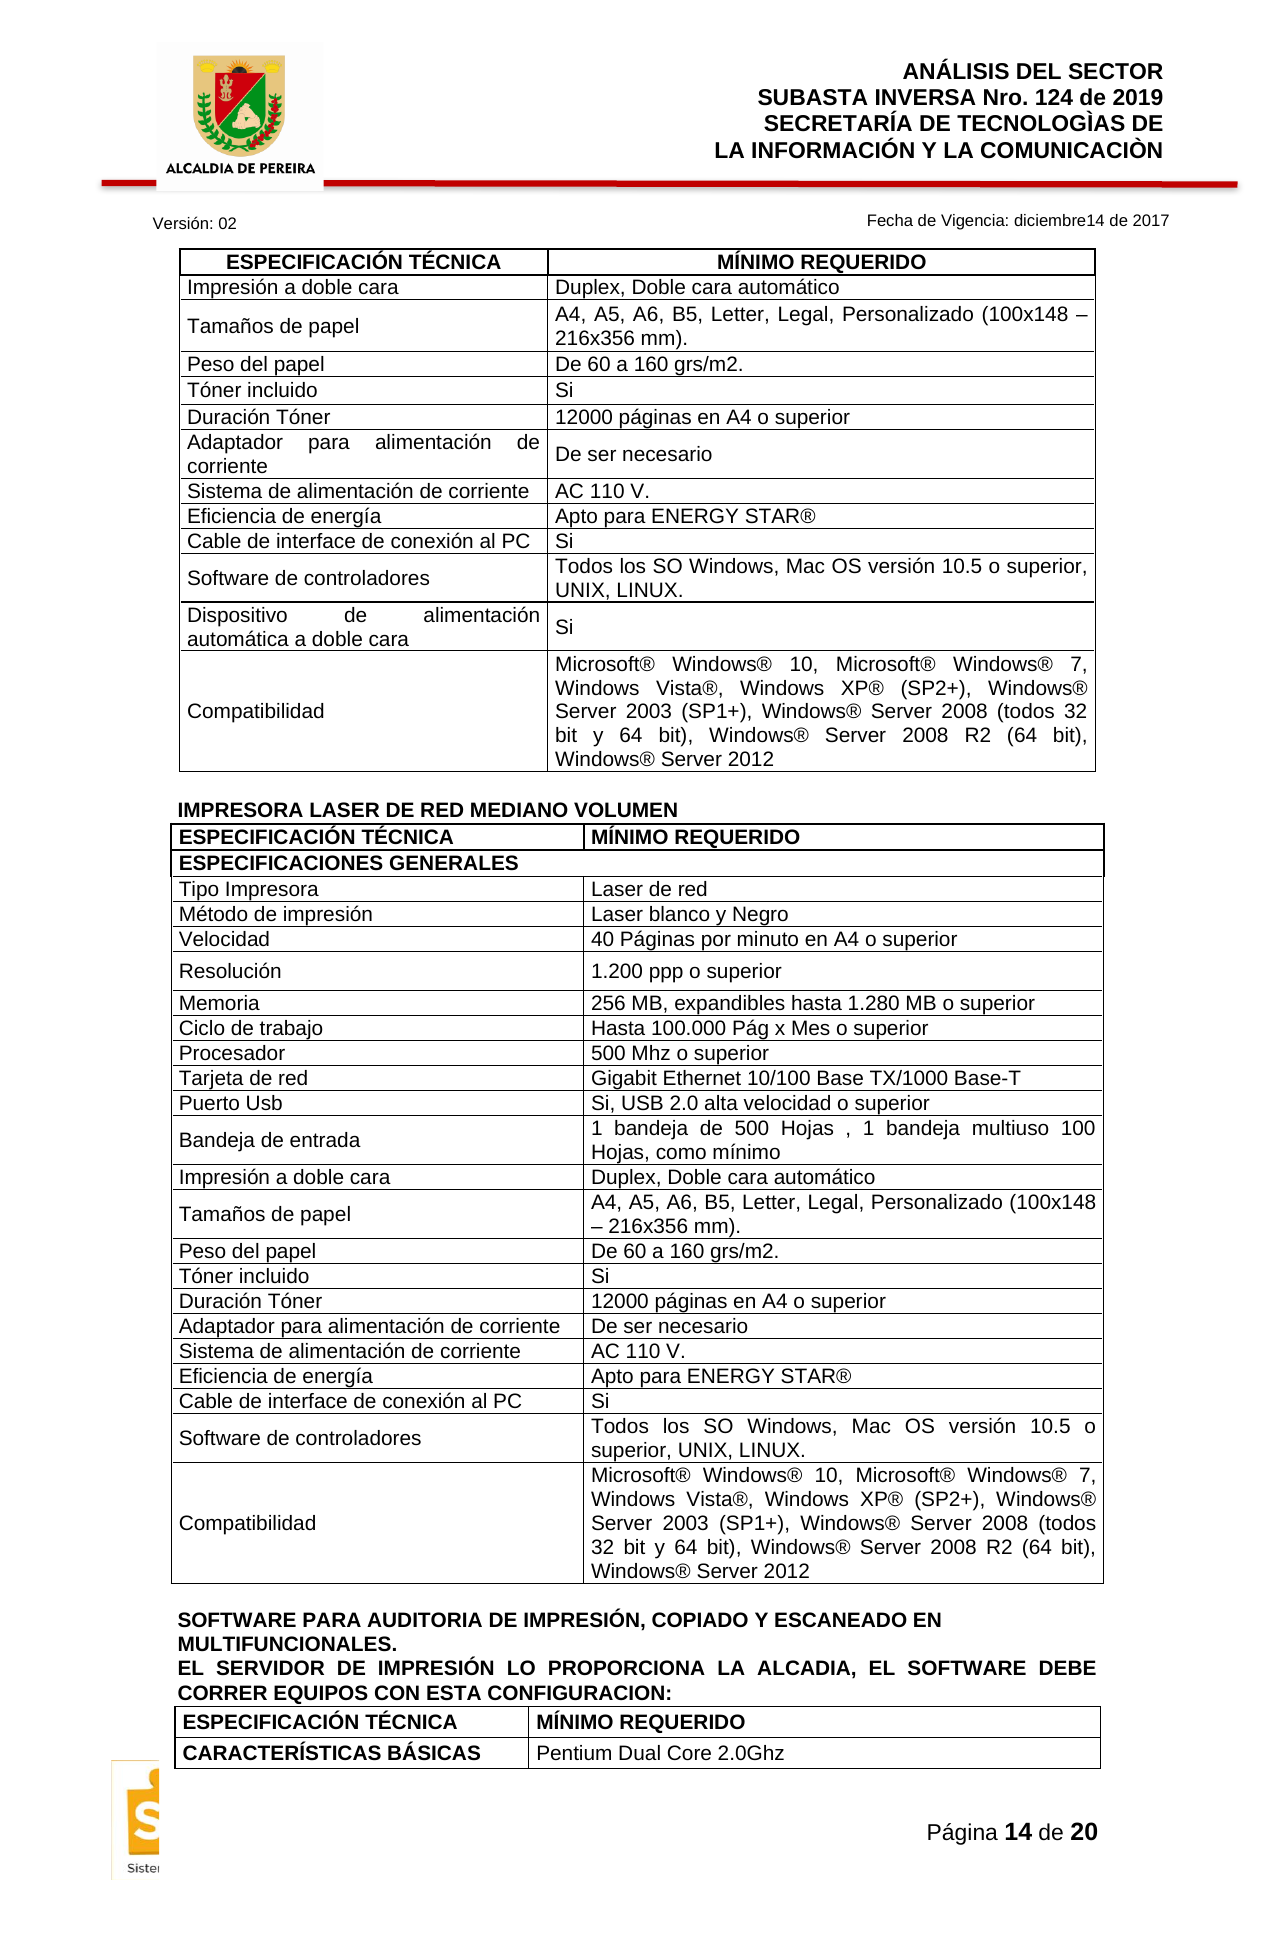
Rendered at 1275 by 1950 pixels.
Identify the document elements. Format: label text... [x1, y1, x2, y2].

picture [111, 1760, 160, 1880]
table_header ESPECIFICACIÓN TÉCNICA [181, 250, 547, 274]
table_cell Duplex, Doble cara automático [584, 1164, 1103, 1189]
table_cell 1.200 ppp o superior [584, 951, 1103, 990]
table_cell Si, USB 2.0 alta velocidad o superior [584, 1090, 1103, 1115]
subtitle EL SERVIDOR DE IMPRESIÓN LO PROPORCIONA LA ALCADIA, EL SOFTWARE DEBE CORRER EQUIPOS CON ESTA CONFIGURACION: [177, 1656, 1098, 1704]
table_cell Si [548, 528, 1095, 552]
table_cell De ser necesario [548, 429, 1095, 477]
table_cell Apto para ENERGY STAR® [548, 503, 1095, 527]
table_cell 12000 páginas en A4 o superior [584, 1288, 1103, 1313]
table_cell Si [584, 1388, 1103, 1413]
table_cell Todos los SO Windows, Mac OS versión 10.5 o superior, UNIX, LINUX. [548, 553, 1095, 601]
table_cell Dispositivo de alimentación automática a doble cara [180, 601, 547, 650]
table_cell Microsoft® Windows® 10, Microsoft® Windows® 7, Windows Vista®, Windows XP® (SP2+), Windows® Server 2003 (SP1+), Windows® Server 2008 (todos 32 bit y 64 bit), Windows® Server 2008 R2 (64 bit), Windows® Server 2012 [584, 1462, 1103, 1583]
table_cell Tipo Impresora [172, 877, 583, 901]
table_cell 40 Páginas por minuto en A4 o superior [584, 926, 1103, 951]
table_cell Gigabit Ethernet 10/100 Base TX/1000 Base-T [584, 1065, 1103, 1090]
table_cell Adaptador para alimentación de corriente [180, 429, 547, 477]
text SOFTWARE PARA AUDITORIA DE IMPRESIÓN, COPIADO Y ESCANEADO EN MULTIFUNCIONALES. [177, 1608, 1098, 1656]
table_cell Sistema de alimentación de corriente [172, 1339, 583, 1363]
table_cell Eficiencia de energía [180, 503, 547, 527]
table_cell Duración Tóner [180, 404, 547, 428]
table_cell Resolución [172, 952, 583, 990]
table_cell De 60 a 160 grs/m2. [584, 1238, 1103, 1263]
table_cell 500 Mhz o superior [584, 1040, 1103, 1065]
table_cell Apto para ENERGY STAR® [584, 1363, 1103, 1388]
table_cell Puerto Usb [172, 1091, 583, 1115]
table_cell Ciclo de trabajo [172, 1016, 583, 1040]
table_cell Compatibilidad [172, 1463, 583, 1583]
table_cell Duplex, Doble cara automático [548, 276, 1095, 299]
table_header MÍNIMO REQUERIDO [529, 1707, 1100, 1737]
table_cell Duración Tóner [172, 1289, 583, 1313]
subtitle IMPRESORA LASER DE RED MEDIANO VOLUMEN [177, 797, 1098, 821]
table_cell Tamaños de papel [180, 299, 547, 351]
table_cell Impresión a doble cara [180, 276, 547, 299]
table_cell A4, A5, A6, B5, Letter, Legal, Personalizado (100x148 – 216x356 mm). [584, 1189, 1103, 1238]
table_cell Tóner incluido [180, 376, 547, 403]
table_cell Peso del papel [180, 351, 547, 376]
table_header ESPECIFICACIÓN TÉCNICA [172, 825, 583, 848]
table_cell A4, A5, A6, B5, Letter, Legal, Personalizado (100x148 – 216x356 mm). [548, 299, 1095, 351]
table_cell Microsoft® Windows® 10, Microsoft® Windows® 7, Windows Vista®, Windows XP® (SP2+), Windows® Server 2003 (SP1+), Windows® Server 2008 (todos 32 bit y 64 bit), Windows® Server 2008 R2 (64 bit), Windows® Server 2012 [548, 650, 1095, 771]
table_cell Procesador [172, 1041, 583, 1065]
table_cell Compatibilidad [180, 650, 547, 771]
table_cell Eficiencia de energía [172, 1364, 583, 1388]
table_cell Sistema de alimentación de corriente [180, 478, 547, 502]
table_cell De 60 a 160 grs/m2. [548, 351, 1095, 376]
table_cell Si [584, 1263, 1103, 1288]
table_cell Tarjeta de red [172, 1066, 583, 1090]
table_cell Adaptador para alimentación de corriente [172, 1314, 583, 1338]
table_cell Cable de interface de conexión al PC [180, 528, 547, 552]
table_cell Peso del papel [172, 1239, 583, 1263]
table_header MÍNIMO REQUERIDO [585, 825, 1103, 848]
table_cell Software de controladores [180, 553, 547, 601]
table_cell CARACTERÍSTICAS BÁSICAS [176, 1738, 528, 1768]
table_cell AC 110 V. [548, 478, 1095, 502]
table_cell 12000 páginas en A4 o superior [548, 404, 1095, 428]
table_cell Si [548, 376, 1095, 403]
table_cell AC 110 V. [584, 1338, 1103, 1363]
table_header ESPECIFICACIÓN TÉCNICA [176, 1707, 528, 1737]
table_cell Memoria [172, 991, 583, 1015]
table_header MÍNIMO REQUERIDO [549, 250, 1094, 274]
table_cell Cable de interface de conexión al PC [172, 1389, 583, 1413]
table_cell Hasta 100.000 Pág x Mes o superior [584, 1015, 1103, 1040]
table_cell Pentium Dual Core 2.0Ghz [529, 1738, 1100, 1768]
table_cell Impresión a doble cara [172, 1165, 583, 1189]
table_cell ESPECIFICACIONES GENERALES [172, 851, 1103, 876]
table_cell Software de controladores [172, 1414, 583, 1462]
table_cell Tamaños de papel [172, 1190, 583, 1238]
table_cell Todos los SO Windows, Mac OS versión 10.5 o superior, UNIX, LINUX. [584, 1413, 1103, 1462]
table_cell Bandeja de entrada [172, 1116, 583, 1164]
table_cell Velocidad [172, 927, 583, 951]
table_cell De ser necesario [584, 1313, 1103, 1338]
table_cell Tóner incluido [172, 1264, 583, 1288]
table_cell Laser de red [584, 876, 1103, 901]
table_cell 256 MB, expandibles hasta 1.280 MB o superior [584, 990, 1103, 1015]
table_cell 1 bandeja de 500 Hojas , 1 bandeja multiuso 100 Hojas, como mínimo [584, 1115, 1103, 1164]
table_cell Método de impresión [172, 902, 583, 926]
table_cell Si [548, 601, 1095, 650]
table_cell Laser blanco y Negro [584, 901, 1103, 926]
picture [154, 42, 323, 189]
